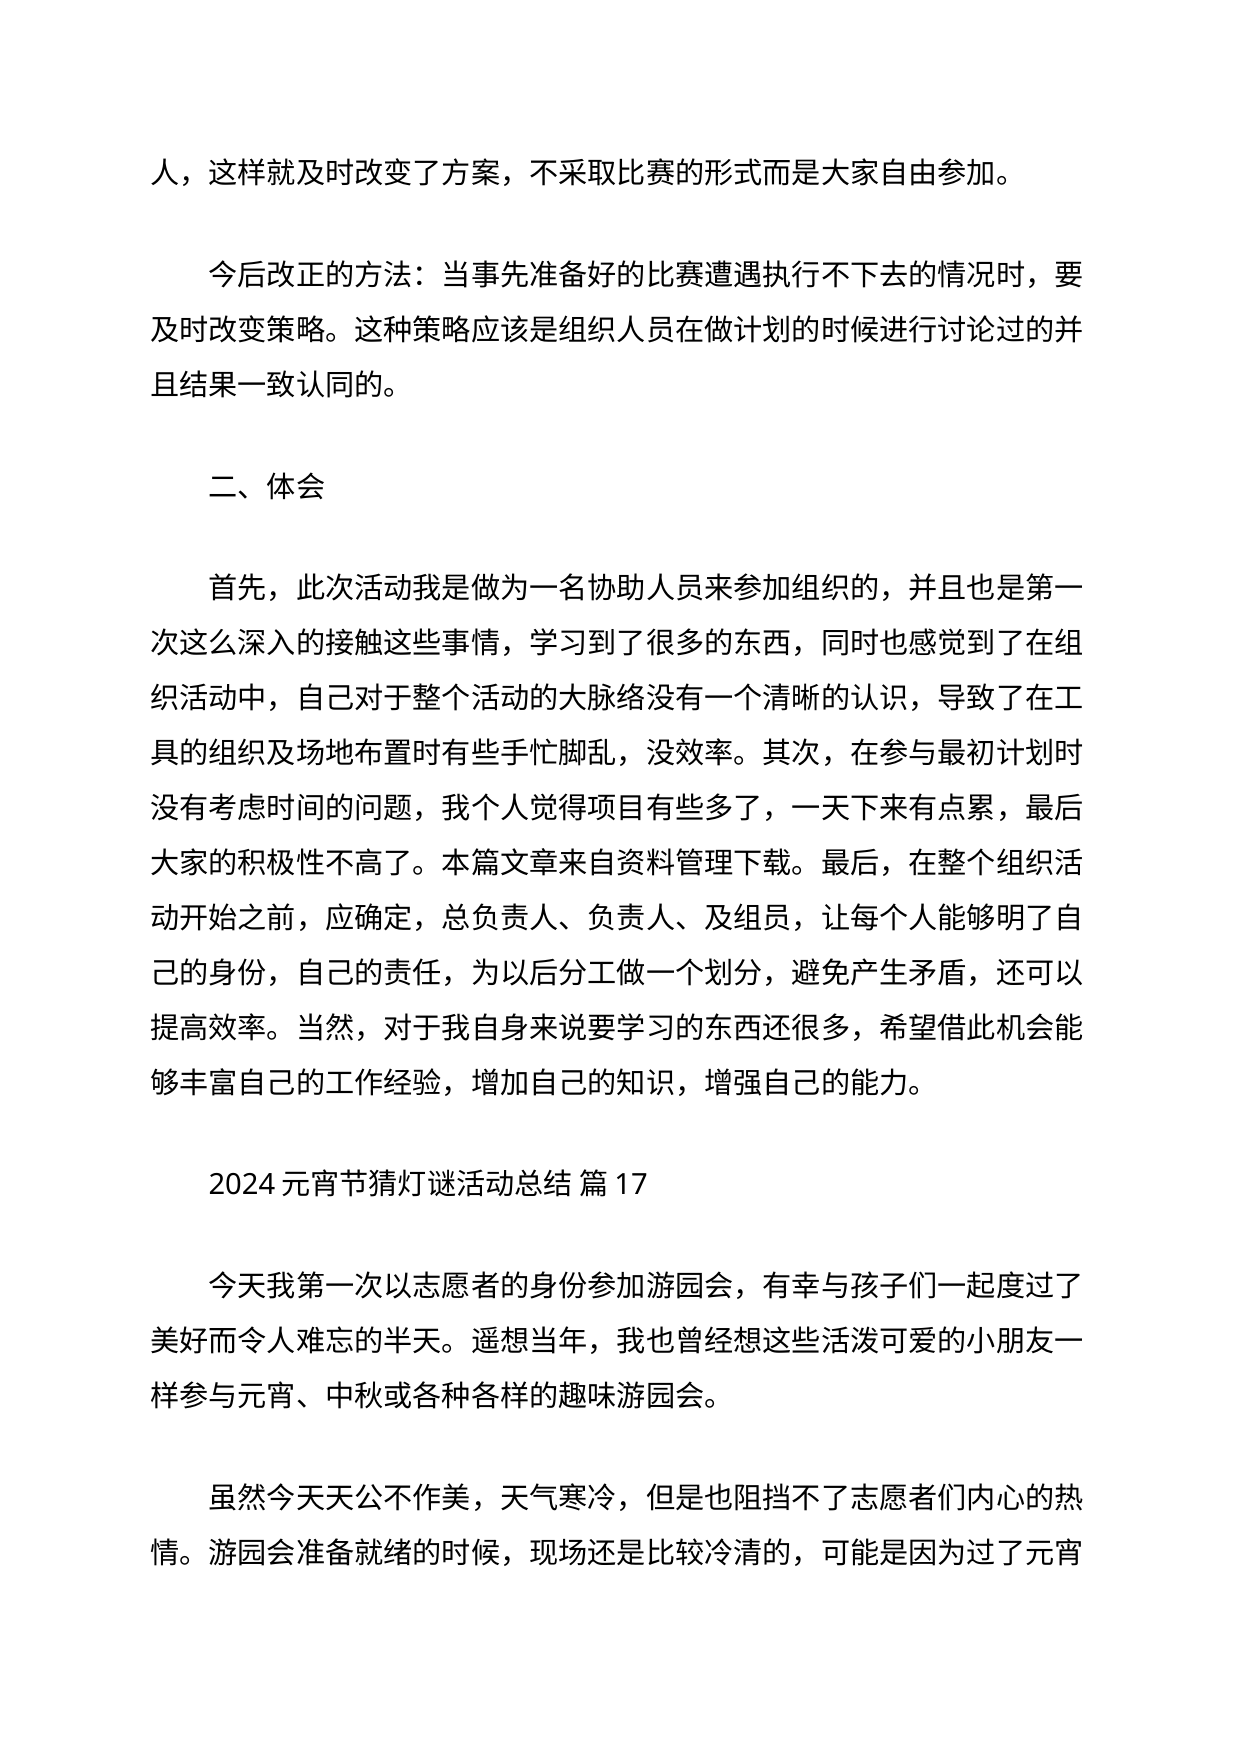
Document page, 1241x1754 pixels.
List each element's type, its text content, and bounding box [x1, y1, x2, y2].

text 2024元宵节猜灯谜活动总结 篇17 [150, 1161, 1090, 1203]
text 今天我第一次以志愿者的身份参加游园会，有幸与孩子们一起度过了美好而令人难忘的半天。遥想当年，我也曾经想这些活泼可爱的小朋友一样参与元宵、中秋或各种各样的趣味游园会。 [150, 1263, 1090, 1415]
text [150, 1474, 1090, 1572]
text 首先，此次活动我是做为一名协助人员来参加组织的，并且也是第一次这么深入的接触这些事情，学习到了很多的东西，同时也感觉到了在组织活动中，自己对于整个活动的大脉络没有一个清晰的认识，导致了在工具的组织及场地布置时有些手忙脚乱，没效率。其次，在参与最初计划时没有考虑时间的问题，我个人觉得项目有些多了，一天下来有点累，最后大家的积极性不高了。本篇文章来自资料管理下载。最后，在整个组织活动开始之前，应确定，总负责人、负责人、及组员，让每个人能够明了自己的身份，自己的责任，为以后分工做一个划分，避免产生矛盾，还可以提高效率。当然，对于我自身来说要学习的东西还很多，希望借此机会能够丰富自己的工作经验，增加自己的知识，增强自己的能力。 [150, 565, 1090, 1101]
text 今后改正的方法：当事先准备好的比赛遭遇执行不下去的情况时，要及时改变策略。这种策略应该是组织人员在做计划的时候进行讨论过的并且结果一致认同的。 [150, 252, 1090, 404]
text 二、体会 [150, 463, 1090, 506]
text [150, 150, 1090, 192]
